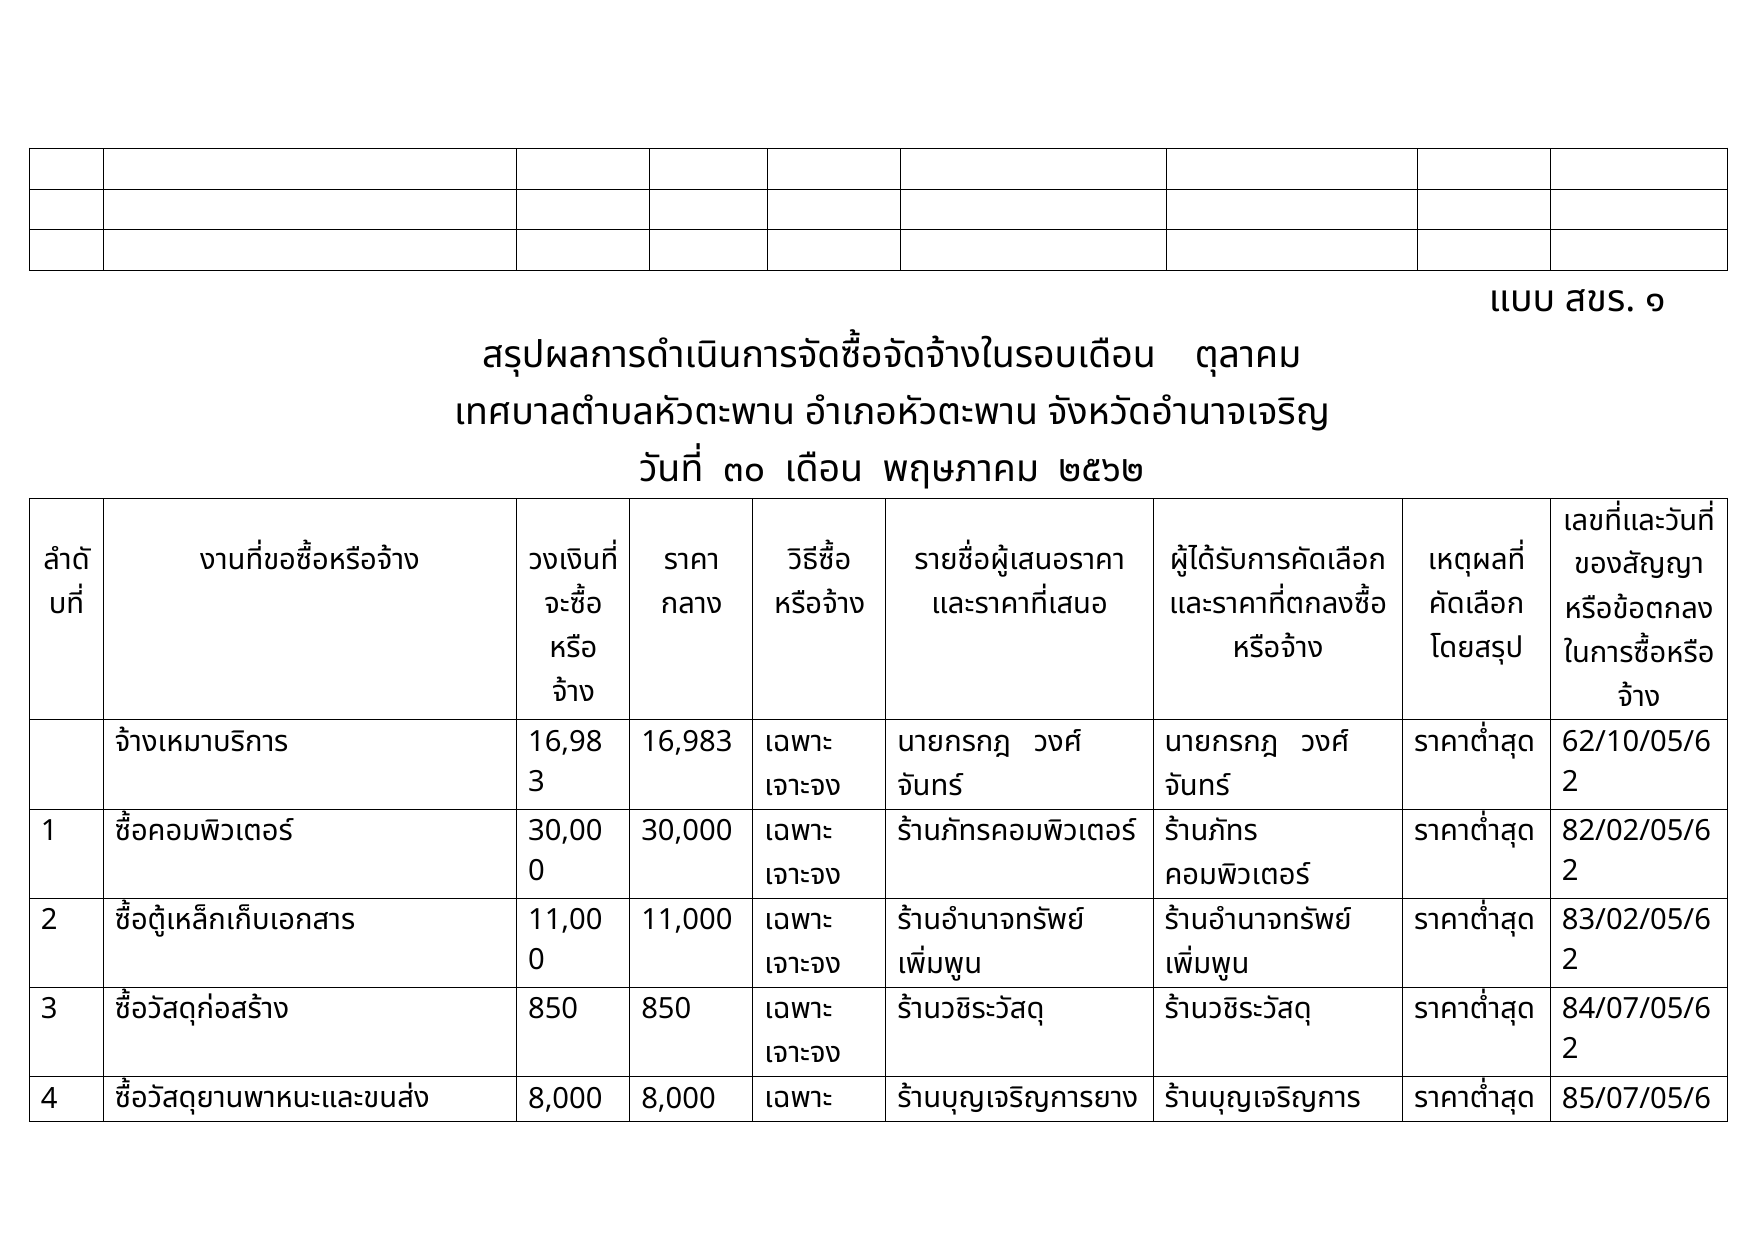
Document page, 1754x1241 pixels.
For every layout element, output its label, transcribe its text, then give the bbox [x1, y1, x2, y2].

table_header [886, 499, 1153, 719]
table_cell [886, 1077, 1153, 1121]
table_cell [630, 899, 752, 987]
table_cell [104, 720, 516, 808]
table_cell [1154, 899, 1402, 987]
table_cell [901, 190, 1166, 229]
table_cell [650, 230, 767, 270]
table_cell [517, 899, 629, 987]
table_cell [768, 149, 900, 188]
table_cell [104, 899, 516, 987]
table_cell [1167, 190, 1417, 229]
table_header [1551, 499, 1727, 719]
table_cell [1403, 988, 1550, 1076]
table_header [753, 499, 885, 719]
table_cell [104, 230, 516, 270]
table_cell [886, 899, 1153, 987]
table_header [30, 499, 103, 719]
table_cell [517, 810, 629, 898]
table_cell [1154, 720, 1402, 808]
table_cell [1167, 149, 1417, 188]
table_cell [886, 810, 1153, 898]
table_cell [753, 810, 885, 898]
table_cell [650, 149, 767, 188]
text เทศบาลตำบลหัวตะพาน อำเภอหัวตะพาน จังหวัดอำนาจเจริญ [118, 384, 1665, 441]
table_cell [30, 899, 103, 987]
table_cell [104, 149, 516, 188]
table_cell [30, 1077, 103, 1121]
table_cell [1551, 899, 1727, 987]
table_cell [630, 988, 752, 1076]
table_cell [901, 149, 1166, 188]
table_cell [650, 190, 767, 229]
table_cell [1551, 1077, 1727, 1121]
text แบบ สขร. ๑ [118, 271, 1665, 328]
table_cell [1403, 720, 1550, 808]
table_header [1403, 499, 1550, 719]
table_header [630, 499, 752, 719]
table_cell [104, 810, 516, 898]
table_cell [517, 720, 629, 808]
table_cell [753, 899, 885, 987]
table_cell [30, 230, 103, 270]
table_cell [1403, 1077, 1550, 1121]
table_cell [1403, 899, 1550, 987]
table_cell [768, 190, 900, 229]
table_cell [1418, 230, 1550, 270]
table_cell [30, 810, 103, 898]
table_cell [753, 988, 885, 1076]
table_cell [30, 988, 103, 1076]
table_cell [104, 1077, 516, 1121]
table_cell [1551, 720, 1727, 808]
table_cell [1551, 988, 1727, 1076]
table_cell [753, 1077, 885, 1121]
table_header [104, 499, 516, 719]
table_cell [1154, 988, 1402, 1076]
text วันที่ ๓๐ เดือน พฤษภาคม ๒๕๖๒ [118, 441, 1665, 498]
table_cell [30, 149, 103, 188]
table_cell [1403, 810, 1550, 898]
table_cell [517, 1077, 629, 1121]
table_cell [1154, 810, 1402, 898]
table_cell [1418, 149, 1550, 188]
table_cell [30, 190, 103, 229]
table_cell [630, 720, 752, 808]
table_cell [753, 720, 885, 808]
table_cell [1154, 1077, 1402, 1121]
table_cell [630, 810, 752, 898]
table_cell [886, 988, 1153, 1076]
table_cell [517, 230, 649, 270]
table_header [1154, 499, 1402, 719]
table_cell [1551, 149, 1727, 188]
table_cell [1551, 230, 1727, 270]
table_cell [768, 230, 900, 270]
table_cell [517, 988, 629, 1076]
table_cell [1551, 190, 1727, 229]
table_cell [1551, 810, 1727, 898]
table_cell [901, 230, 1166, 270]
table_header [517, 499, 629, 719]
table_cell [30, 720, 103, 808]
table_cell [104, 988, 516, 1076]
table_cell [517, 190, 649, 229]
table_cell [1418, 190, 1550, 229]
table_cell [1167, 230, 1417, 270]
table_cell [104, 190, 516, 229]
text สรุปผลการดำเนินการจัดซื้อจัดจ้างในรอบเดือน ตุลาคม [118, 328, 1665, 384]
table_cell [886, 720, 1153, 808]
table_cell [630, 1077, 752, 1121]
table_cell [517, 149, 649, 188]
